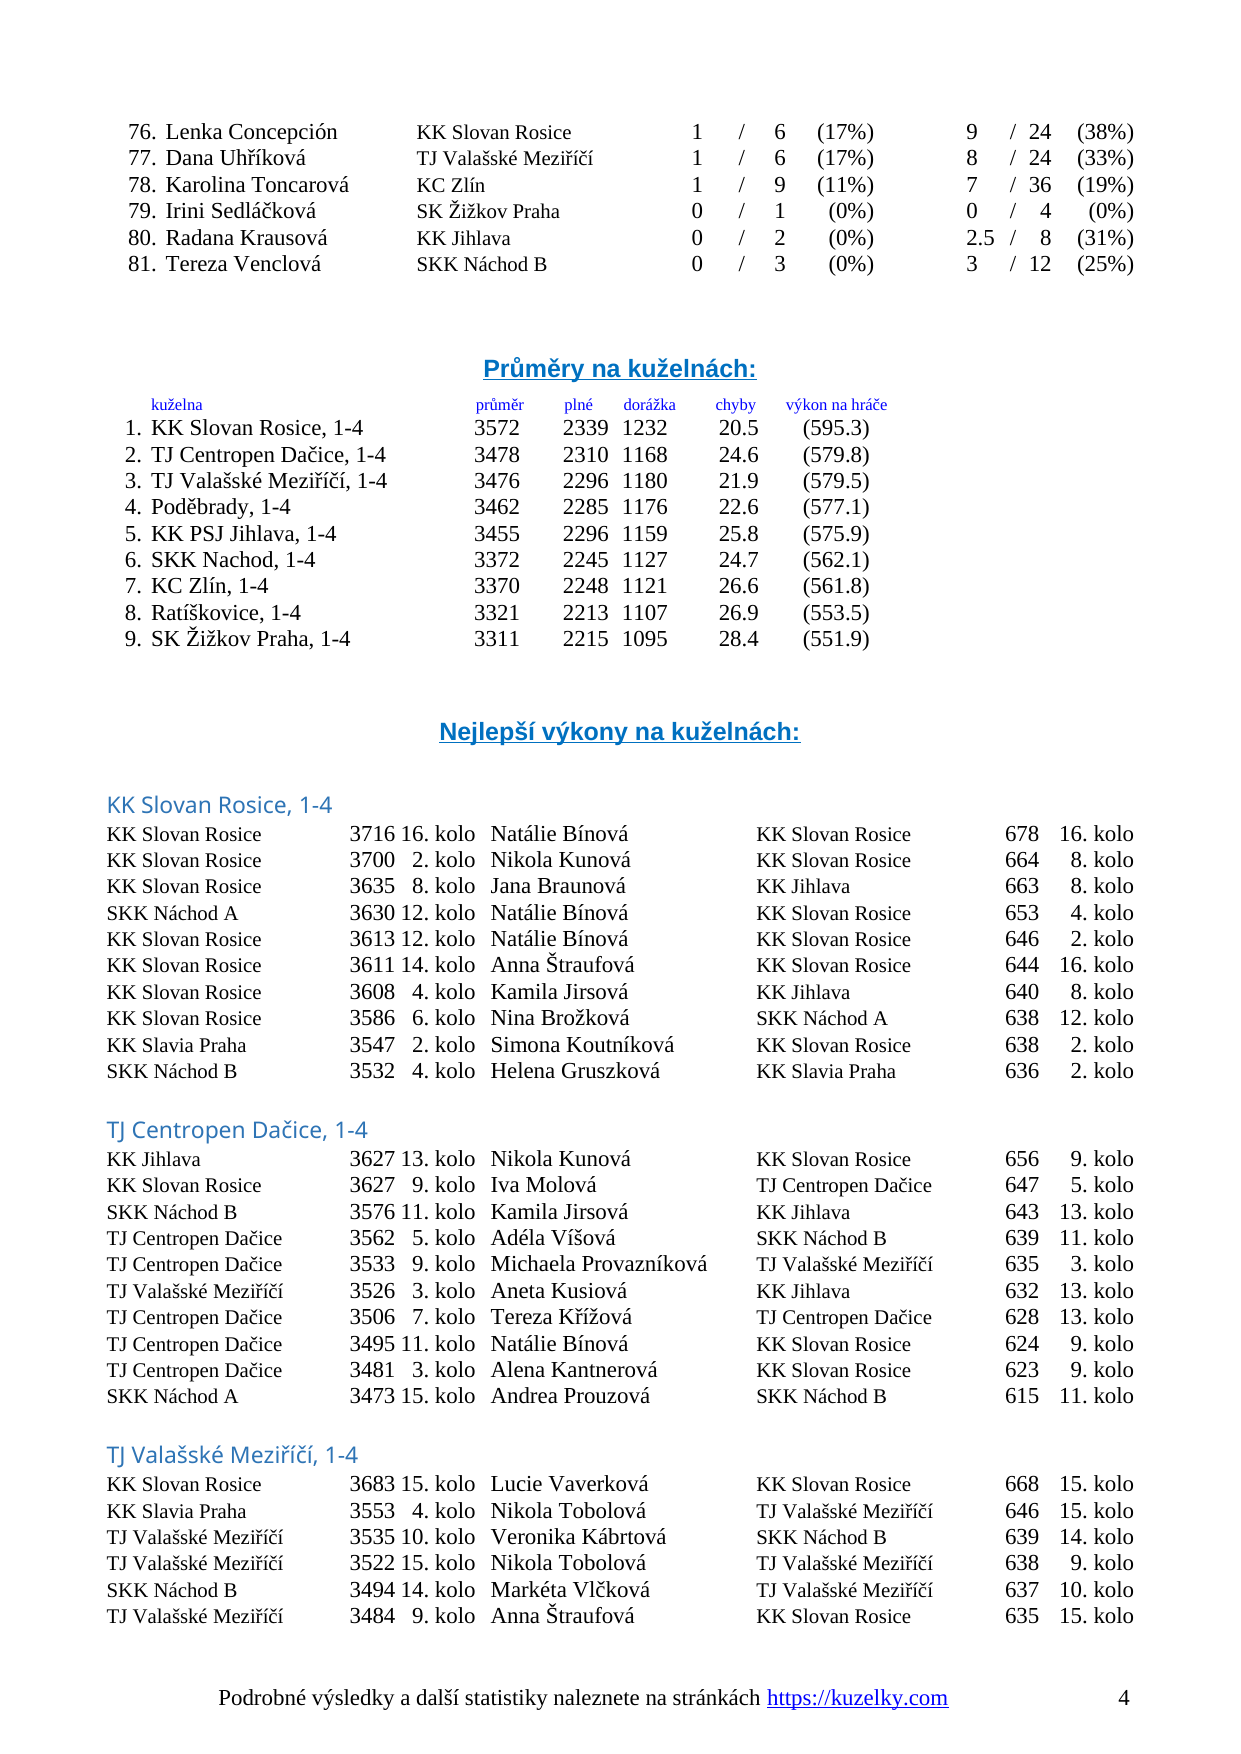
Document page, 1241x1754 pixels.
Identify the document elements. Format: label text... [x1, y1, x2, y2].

text 77. Dana Uhříková TJ Valašské Meziříčí 1 / 6 (17%) 8 / 24 (33%) [106, 144, 1134, 171]
text 79. Irini Sedláčková SK Žižkov Praha 0 / 1 (0%) 0 / 4 (0%) [106, 197, 1134, 223]
text KK Slavia Praha 3553 4. kolo Nikola Tobolová TJ Valašské Meziříčí 646 15. kolo [106, 1497, 1134, 1523]
subtitle TJ Centropen Dačice, 1-4 [106, 1114, 1134, 1145]
text 1. KK Slovan Rosice, 1-4 3572 2339 1232 20.5 (595.3) [106, 414, 1134, 441]
text SKK Náchod A 3630 12. kolo Natálie Bínová KK Slovan Rosice 653 4. kolo [106, 899, 1134, 925]
text 76. Lenka Concepción KK Slovan Rosice 1 / 6 (17%) 9 / 24 (38%) [106, 118, 1134, 144]
text TJ Valašské Meziříčí 3484 9. kolo Anna Štraufová KK Slovan Rosice 635 15. kolo [106, 1602, 1134, 1628]
text KK Slovan Rosice 3700 2. kolo Nikola Kunová KK Slovan Rosice 664 8. kolo [106, 846, 1134, 872]
subtitle TJ Valašské Meziříčí, 1-4 [106, 1439, 1134, 1470]
text KK Slovan Rosice 3635 8. kolo Jana Braunová KK Jihlava 663 8. kolo [106, 872, 1134, 899]
text KK Slovan Rosice 3683 15. kolo Lucie Vaverková KK Slovan Rosice 668 15. kolo [106, 1470, 1134, 1497]
text 7. KC Zlín, 1-4 3370 2248 1121 26.6 (561.8) [106, 572, 1134, 599]
text SKK Náchod B 3494 14. kolo Markéta Vlčková TJ Valašské Meziříčí 637 10. kolo [106, 1576, 1134, 1602]
text TJ Centropen Dačice 3562 5. kolo Adéla Víšová SKK Náchod B 639 11. kolo [106, 1224, 1134, 1251]
text TJ Centropen Dačice 3506 7. kolo Tereza Křížová TJ Centropen Dačice 628 13. kolo [106, 1303, 1134, 1329]
text KK Slovan Rosice 3611 14. kolo Anna Štraufová KK Slovan Rosice 644 16. kolo [106, 952, 1134, 978]
text kuželna průměr plné dorážka chyby výkon na hráče [106, 395, 1134, 414]
text SKK Náchod A 3473 15. kolo Andrea Prouzová SKK Náchod B 615 11. kolo [106, 1382, 1134, 1409]
text 78. Karolina Toncarová KC Zlín 1 / 9 (11%) 7 / 36 (19%) [106, 171, 1134, 197]
text KK Slovan Rosice 3627 9. kolo Iva Molová TJ Centropen Dačice 647 5. kolo [106, 1171, 1134, 1198]
text TJ Centropen Dačice 3481 3. kolo Alena Kantnerová KK Slovan Rosice 623 9. kolo [106, 1356, 1134, 1382]
text KK Slovan Rosice 3613 12. kolo Natálie Bínová KK Slovan Rosice 646 2. kolo [106, 925, 1134, 952]
text SKK Náchod B 3576 11. kolo Kamila Jirsová KK Jihlava 643 13. kolo [106, 1198, 1134, 1224]
text 9. SK Žižkov Praha, 1-4 3311 2215 1095 28.4 (551.9) [106, 625, 1134, 652]
text KK Slavia Praha 3547 2. kolo Simona Koutníková KK Slovan Rosice 638 2. kolo [106, 1031, 1134, 1057]
text TJ Centropen Dačice 3495 11. kolo Natálie Bínová KK Slovan Rosice 624 9. kolo [106, 1329, 1134, 1356]
text TJ Valašské Meziříčí 3522 15. kolo Nikola Tobolová TJ Valašské Meziříčí 638 9. kolo [106, 1549, 1134, 1576]
text 2. TJ Centropen Dačice, 1-4 3478 2310 1168 24.6 (579.8) [106, 441, 1134, 467]
text 81. Tereza Venclová SKK Náchod B 0 / 3 (0%) 3 / 12 (25%) [106, 250, 1134, 276]
text Průměry na kuželnách: [94, 354, 1145, 383]
text KK Slovan Rosice 3716 16. kolo Natálie Bínová KK Slovan Rosice 678 16. kolo [106, 820, 1134, 846]
text TJ Valašské Meziříčí 3535 10. kolo Veronika Kábrtová SKK Náchod B 639 14. kolo [106, 1523, 1134, 1549]
text KK Jihlava 3627 13. kolo Nikola Kunová KK Slovan Rosice 656 9. kolo [106, 1145, 1134, 1171]
text SKK Náchod B 3532 4. kolo Helena Gruszková KK Slavia Praha 636 2. kolo [106, 1057, 1134, 1083]
text 6. SKK Nachod, 1-4 3372 2245 1127 24.7 (562.1) [106, 546, 1134, 572]
text Nejlepší výkony na kuželnách: [94, 717, 1145, 746]
subtitle KK Slovan Rosice, 1-4 [106, 788, 1134, 820]
text 5. KK PSJ Jihlava, 1-4 3455 2296 1159 25.8 (575.9) [106, 520, 1134, 546]
text 4. Poděbrady, 1-4 3462 2285 1176 22.6 (577.1) [106, 493, 1134, 520]
text TJ Centropen Dačice 3533 9. kolo Michaela Provazníková TJ Valašské Meziříčí 635 3. kolo [106, 1251, 1134, 1277]
text TJ Valašské Meziříčí 3526 3. kolo Aneta Kusiová KK Jihlava 632 13. kolo [106, 1277, 1134, 1303]
text 8. Ratíškovice, 1-4 3321 2213 1107 26.9 (553.5) [106, 599, 1134, 625]
text 80. Radana Krausová KK Jihlava 0 / 2 (0%) 2.5 / 8 (31%) [106, 223, 1134, 250]
text KK Slovan Rosice 3608 4. kolo Kamila Jirsová KK Jihlava 640 8. kolo [106, 978, 1134, 1004]
text KK Slovan Rosice 3586 6. kolo Nina Brožková SKK Náchod A 638 12. kolo [106, 1004, 1134, 1031]
text 3. TJ Valašské Meziříčí, 1-4 3476 2296 1180 21.9 (579.5) [106, 467, 1134, 493]
